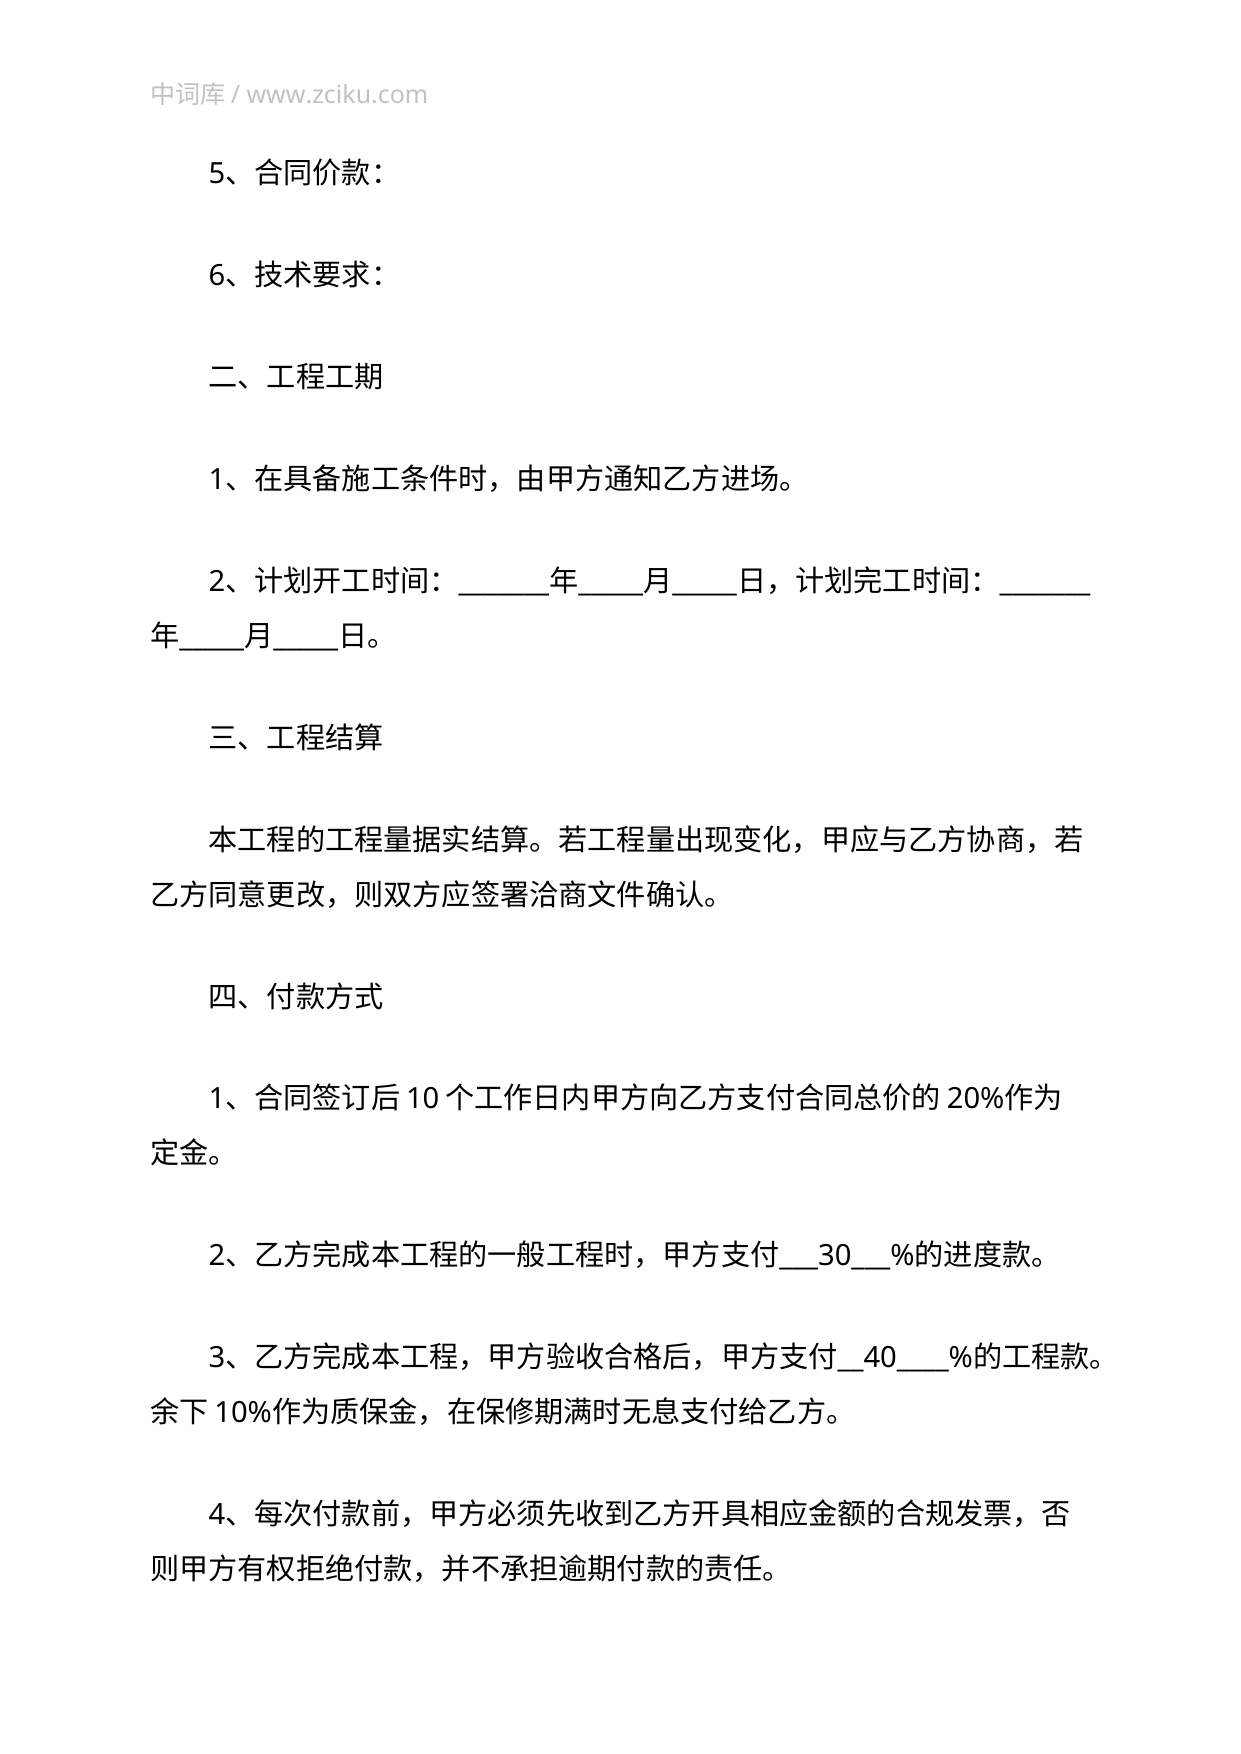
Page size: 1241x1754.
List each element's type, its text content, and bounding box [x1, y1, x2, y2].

text 2、计划开工时间：_______年_____月_____日，计划完工时间：_______年_____月_____日。 [150, 558, 1090, 655]
text 3、乙方完成本工程，甲方验收合格后，甲方支付__40____%的工程款。余下10%作为质保金，在保修期满时无息支付给乙方。 [150, 1334, 1090, 1431]
text 本工程的工程量据实结算。若工程量出现变化，甲应与乙方协商，若乙方同意更改，则双方应签署洽商文件确认。 [150, 816, 1090, 914]
text 二、工程工期 [150, 354, 1090, 396]
text 6、技术要求： [150, 252, 1090, 294]
text 5、合同价款： [150, 150, 1090, 192]
text 2、乙方完成本工程的一般工程时，甲方支付___30___%的进度款。 [150, 1232, 1090, 1274]
text 4、每次付款前，甲方必须先收到乙方开具相应金额的合规发票，否则甲方有权拒绝付款，并不承担逾期付款的责任。 [150, 1491, 1090, 1588]
text 三、工程结算 [150, 715, 1090, 757]
text 1、合同签订后10个工作日内甲方向乙方支付合同总价的20%作为定金。 [150, 1075, 1090, 1172]
text 1、在具备施工条件时，由甲方通知乙方进场。 [150, 456, 1090, 498]
text 四、付款方式 [150, 973, 1090, 1015]
